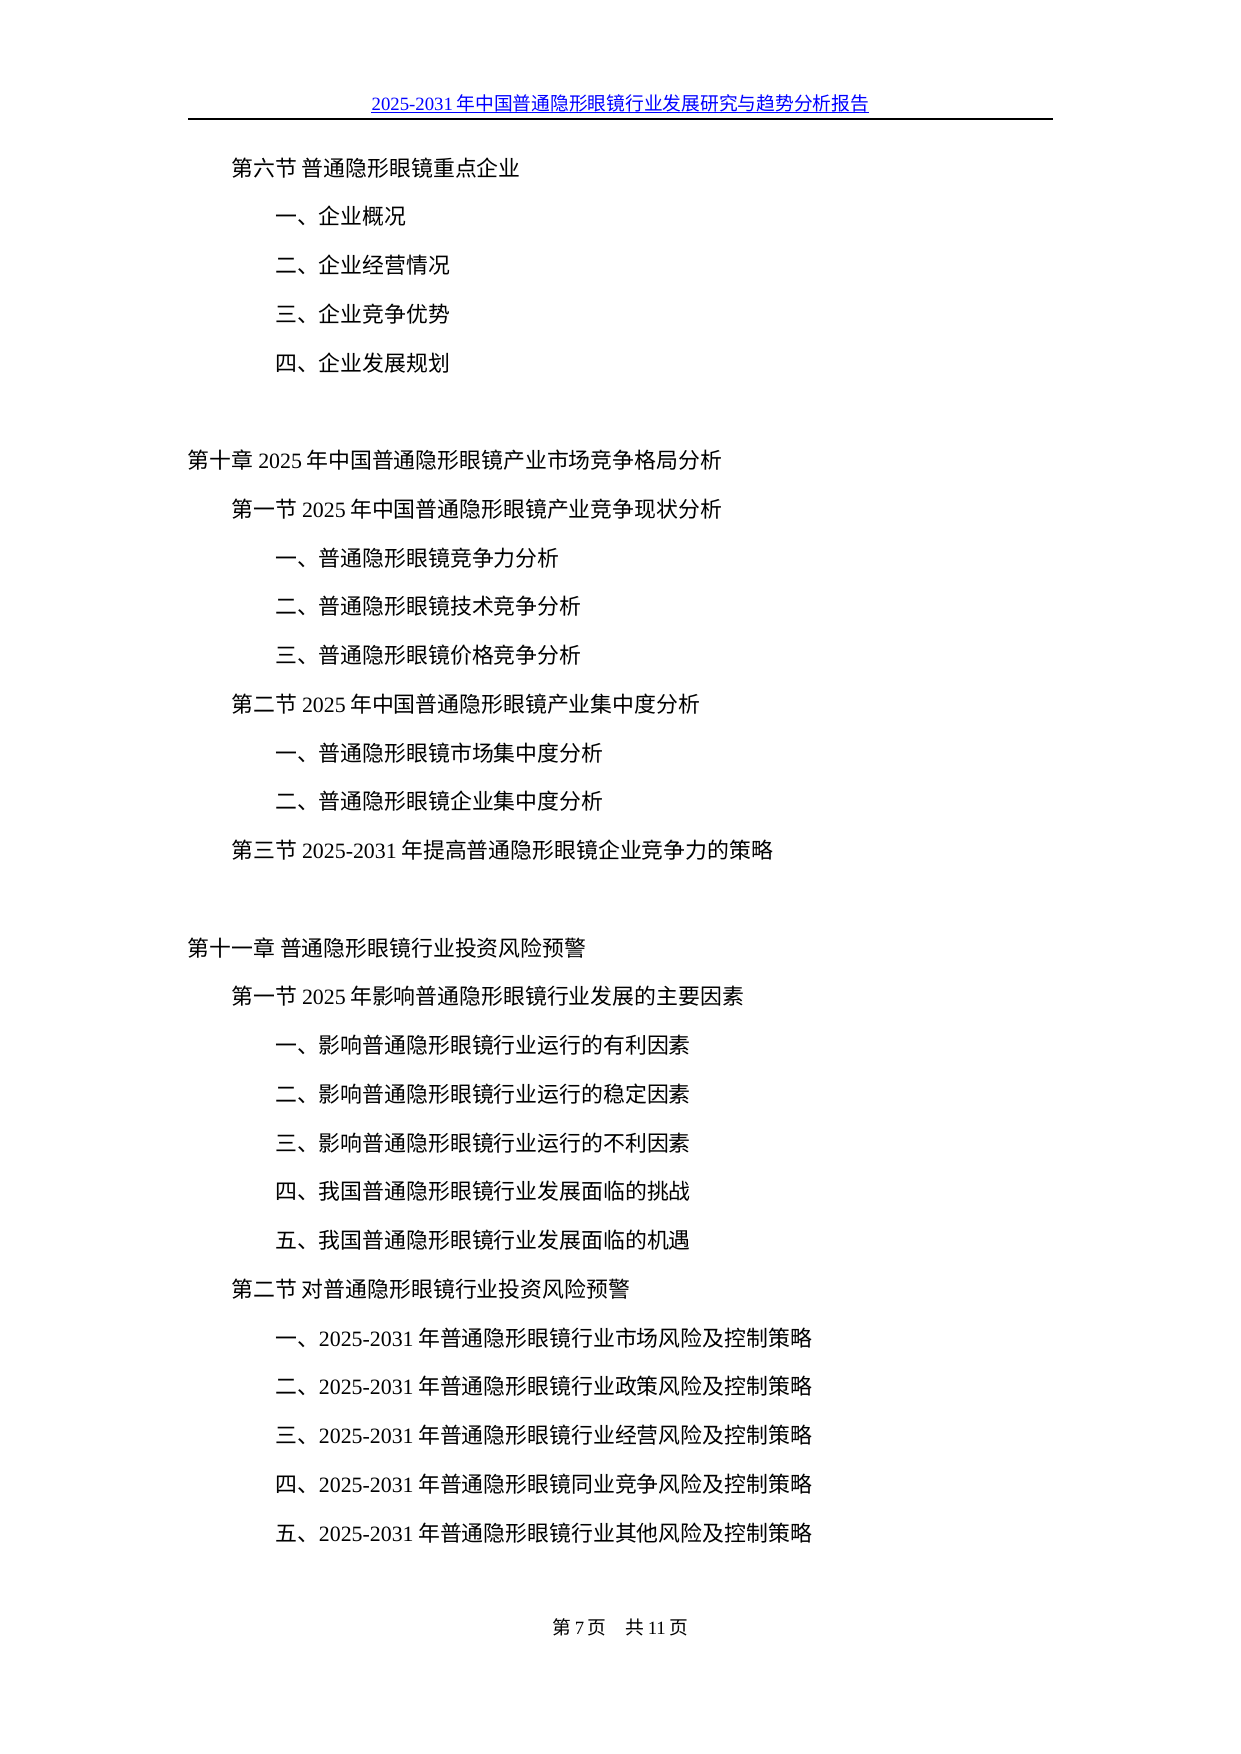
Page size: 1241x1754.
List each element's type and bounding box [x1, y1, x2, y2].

text [187, 150, 1053, 1548]
